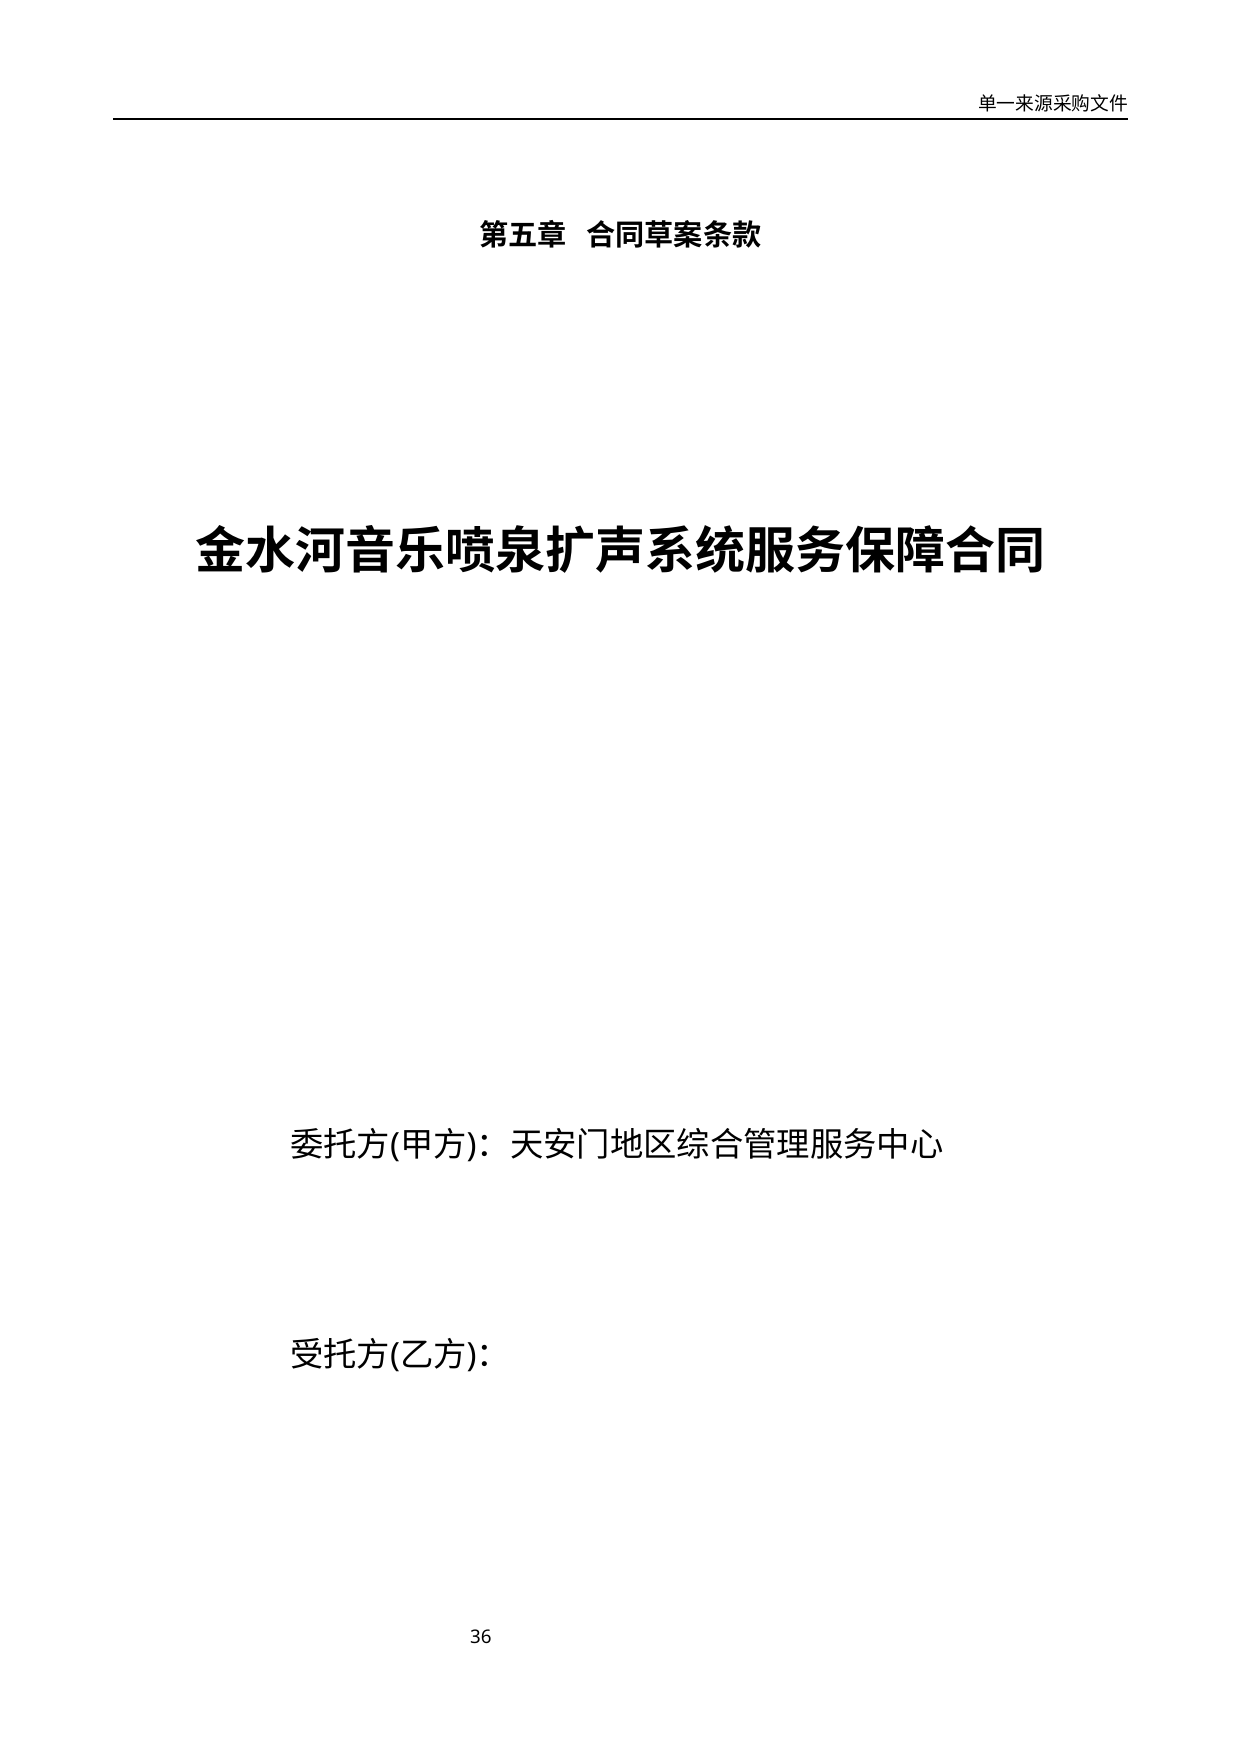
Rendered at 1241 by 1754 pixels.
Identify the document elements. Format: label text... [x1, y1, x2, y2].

text 金水河音乐喷泉扩声系统服务保障合同 [112, 511, 1128, 583]
text 第五章 合同草案条款 [112, 211, 1128, 254]
text 受托方(乙方)： [290, 1328, 1128, 1376]
text 委托方(甲方)：天安门地区综合管理服务中心 [290, 1118, 1128, 1166]
